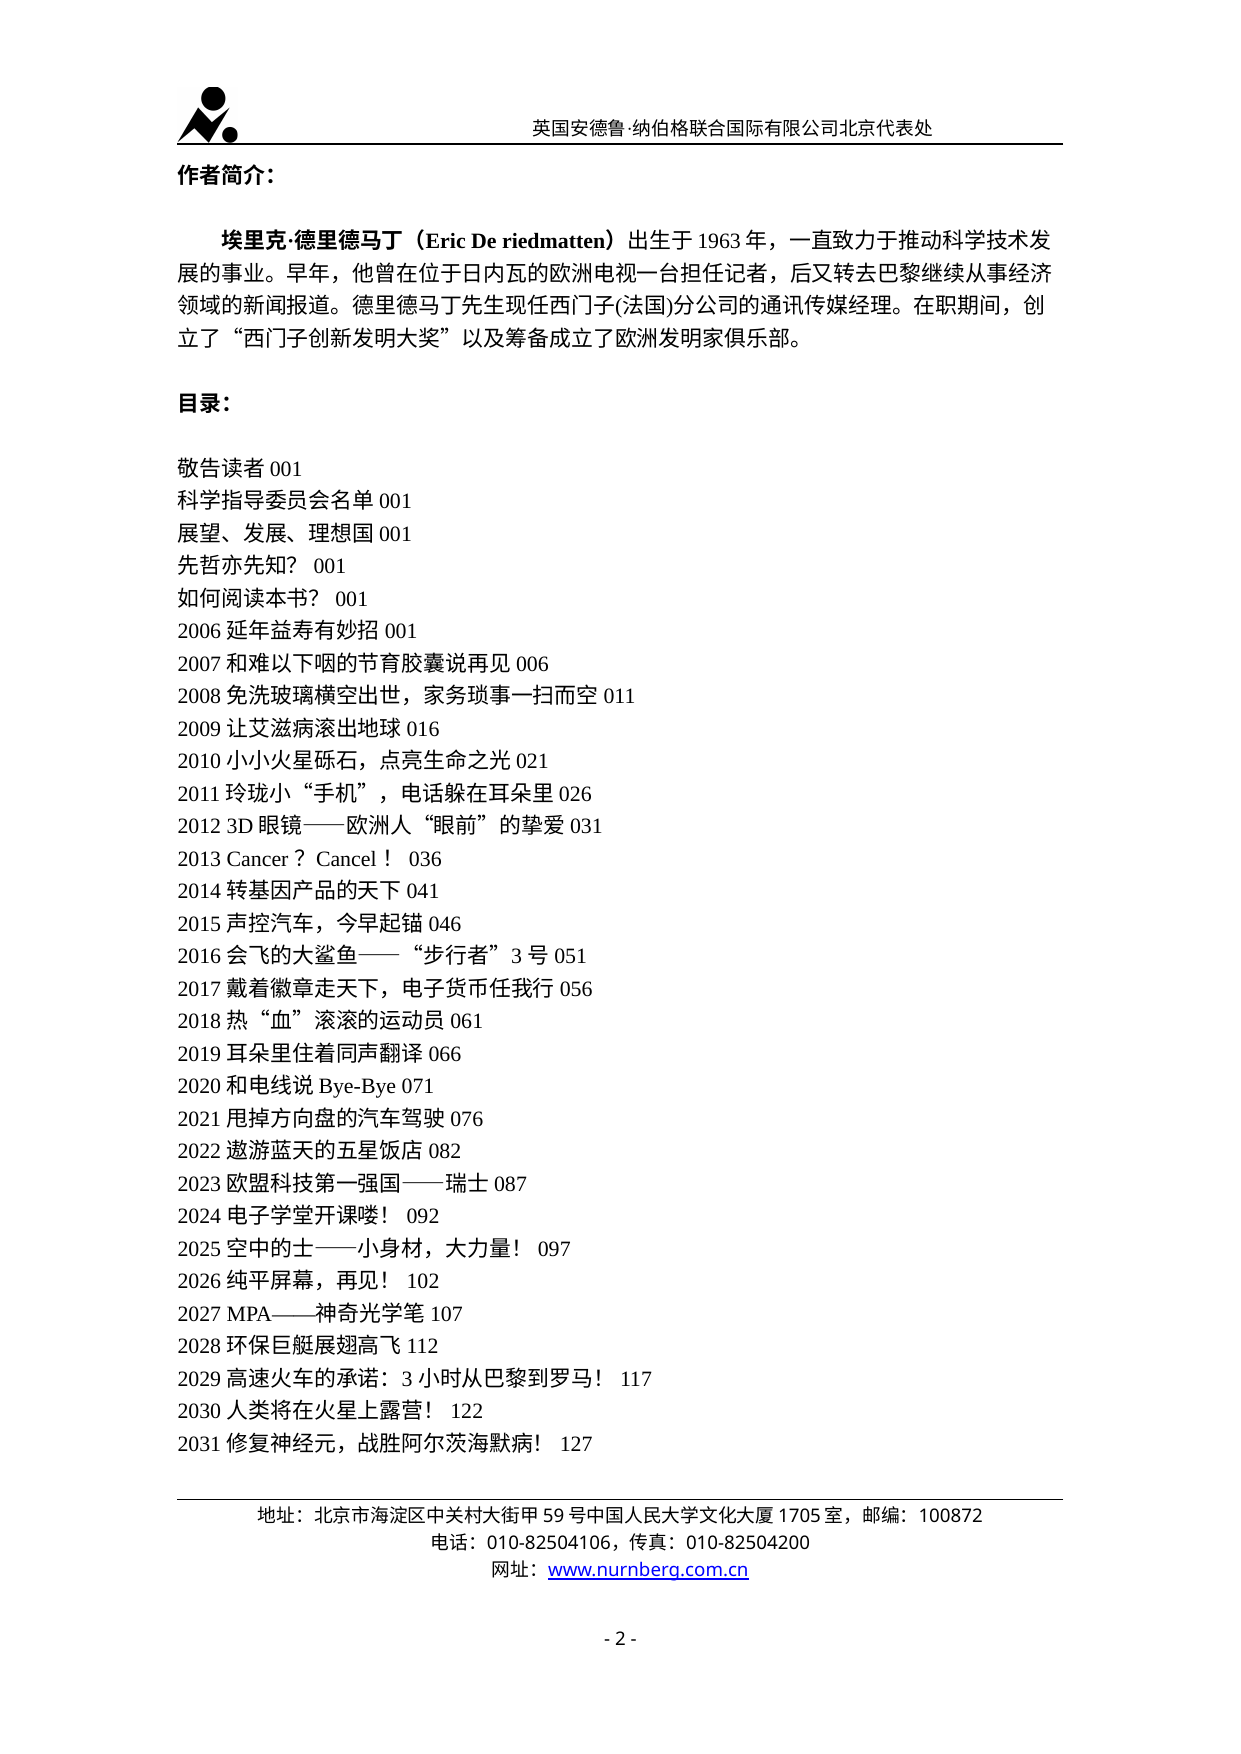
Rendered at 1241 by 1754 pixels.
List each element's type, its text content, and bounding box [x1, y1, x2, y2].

text 2028 环保巨艇展翅高飞 112 [177, 1328, 1063, 1360]
text 2016 会飞的大鲨鱼——“步行者”3 号 051 [177, 938, 1063, 970]
text 2010 小小火星砾石，点亮生命之光 021 [177, 743, 1063, 775]
text 2026 纯平屏幕，再见！ 102 [177, 1263, 1063, 1295]
text 2021 甩掉方向盘的汽车驾驶 076 [177, 1100, 1063, 1133]
text 2008 免洗玻璃横空出世，家务琐事一扫而空 011 [177, 678, 1063, 710]
text 2014 转基因产品的天下 041 [177, 873, 1063, 905]
text 2006 延年益寿有妙招 001 [177, 613, 1063, 645]
text 2009 让艾滋病滚出地球 016 [177, 710, 1063, 743]
text 2024 电子学堂开课喽！ 092 [177, 1198, 1063, 1230]
text 2012 3D 眼镜——欧洲人“眼前”的挚爱 031 [177, 808, 1063, 840]
text 2031 修复神经元，战胜阿尔茨海默病！ 127 [177, 1425, 1063, 1458]
picture [177, 87, 238, 143]
text 2020 和电线说Bye-Bye 071 [177, 1068, 1063, 1100]
text 如何阅读本书？ 001 [177, 580, 1063, 613]
text 2030 人类将在火星上露营！ 122 [177, 1393, 1063, 1425]
text 2013 Cancer ？Cancel ！ 036 [177, 840, 1063, 873]
text 2007 和难以下咽的节育胶囊说再见 006 [177, 645, 1063, 678]
text 2018 热“血”滚滚的运动员 061 [177, 1003, 1063, 1035]
text 2019 耳朵里住着同声翻译 066 [177, 1035, 1063, 1068]
text 作者简介： [177, 158, 1063, 190]
text 2017 戴着徽章走天下，电子货币任我行 056 [177, 970, 1063, 1003]
text 2015 声控汽车，今早起锚 046 [177, 905, 1063, 938]
text 展望、发展、理想国 001 [177, 515, 1063, 548]
text 目录： [177, 385, 1063, 418]
text 2029 高速火车的承诺：3 小时从巴黎到罗马！ 117 [177, 1360, 1063, 1393]
text 科学指导委员会名单 001 [177, 483, 1063, 515]
text 先哲亦先知？ 001 [177, 548, 1063, 580]
text 2025 空中的士——小身材，大力量！ 097 [177, 1230, 1063, 1263]
text 2022 遨游蓝天的五星饭店 082 [177, 1133, 1063, 1165]
text 2027 MPA——神奇光学笔 107 [177, 1295, 1063, 1328]
text 埃里克·德里德马丁（Eric De riedmatten）出生于1963年，一直致力于推动科学技术发展的事业。早年，他曾在位于日内瓦的欧洲电视一台担任记者，后又转去巴黎继续从事经济领域的新闻报道。德里德马丁先生现任西门子(法国)分公司的通讯传媒经理。在职期间，创立了“西门子创新发明大奖”以及筹备成立了欧洲发明家俱乐部。 [177, 223, 1063, 353]
text 敬告读者 001 [177, 450, 1063, 483]
text 2023 欧盟科技第一强国——瑞士 087 [177, 1165, 1063, 1198]
text 2011 玲珑小“手机”，电话躲在耳朵里 026 [177, 775, 1063, 808]
